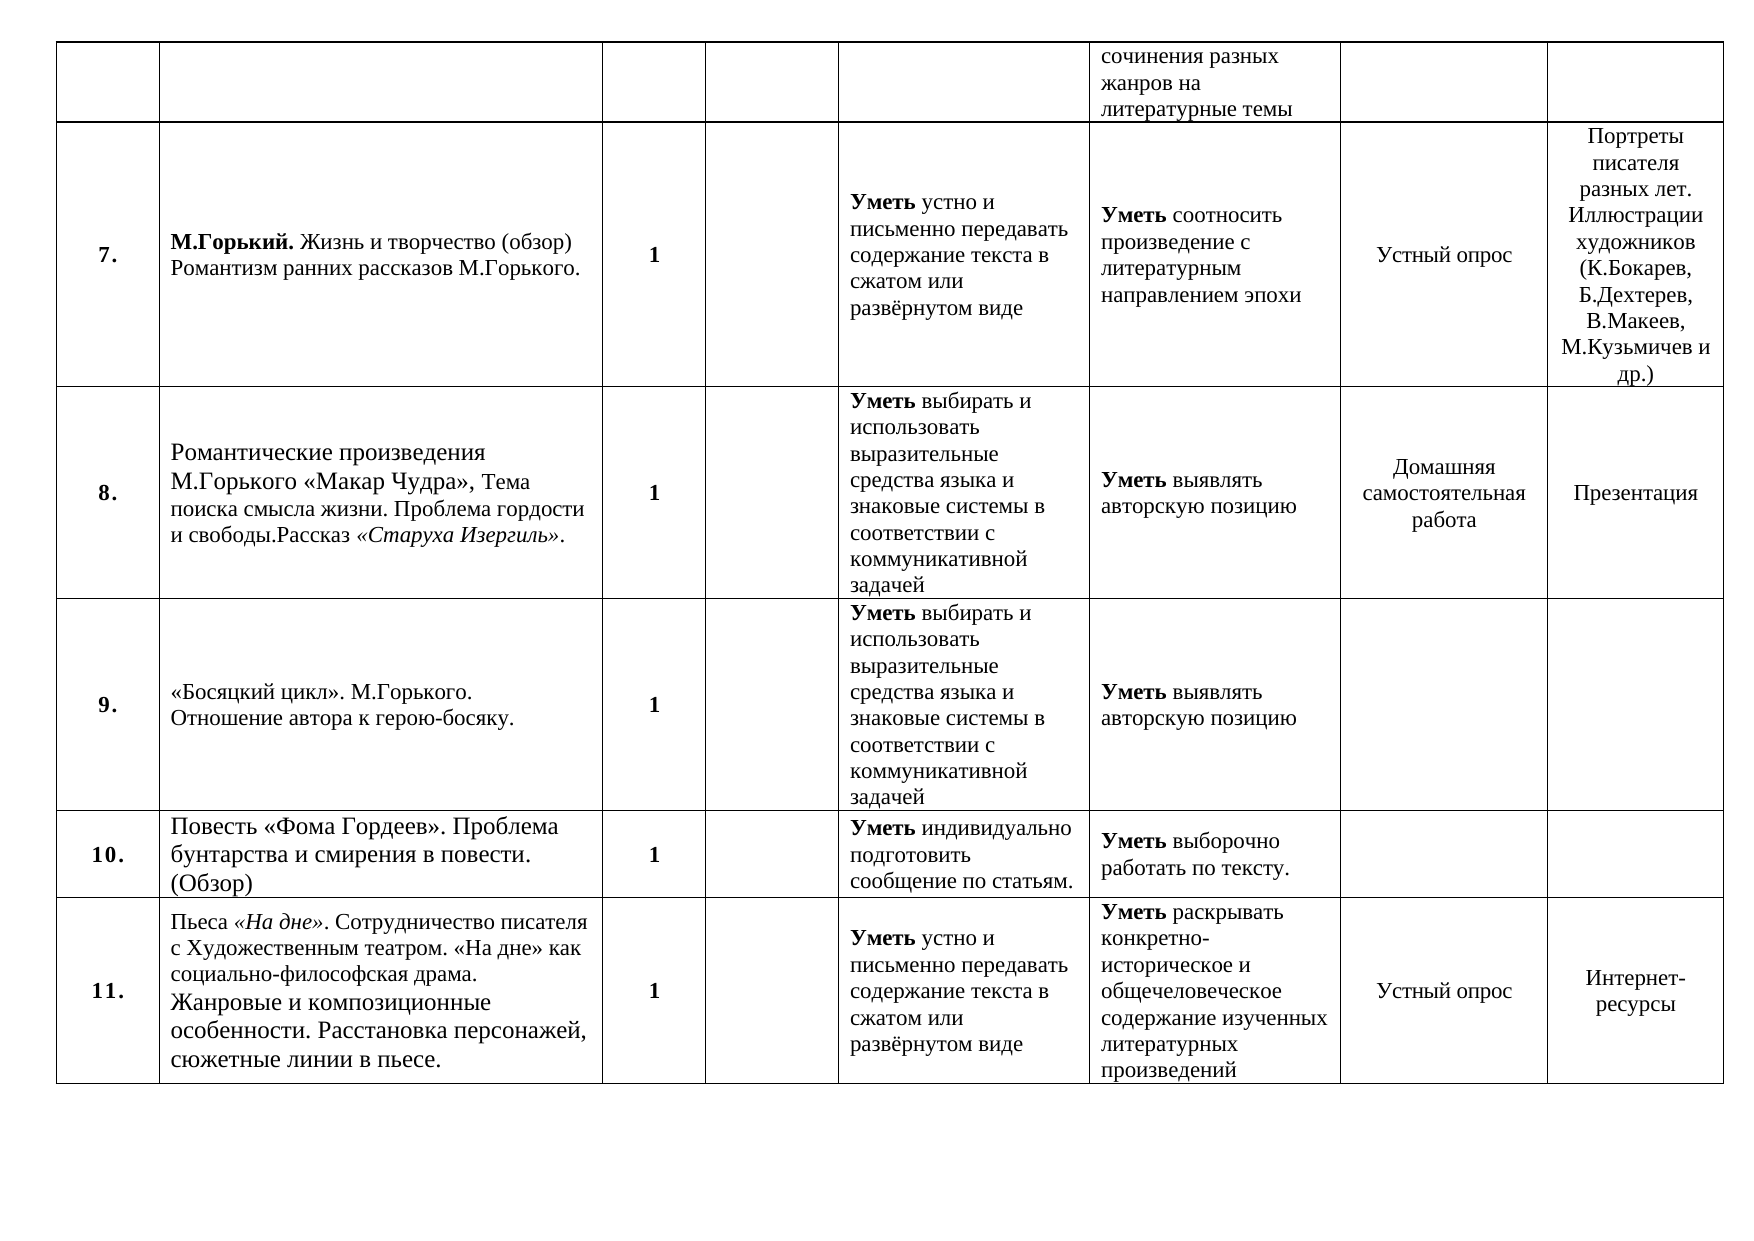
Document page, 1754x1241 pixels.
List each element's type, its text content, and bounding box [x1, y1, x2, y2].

table_cell Уметь устно и письменно передавать содержание текста в сжатом или развёрнутом виде [839, 123, 1089, 386]
table_cell [1548, 811, 1723, 897]
table_cell [1548, 599, 1723, 810]
table_cell [706, 898, 838, 1083]
table_cell [706, 811, 838, 897]
table_cell 7. [57, 123, 159, 386]
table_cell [160, 43, 602, 121]
table_cell Портреты писателя разных лет. Иллюстрации художников (К.Бокарев, Б.Дехтерев, В.Макеев, М.Кузьмичев и др.) [1548, 123, 1723, 386]
table_cell 6. [57, 43, 159, 121]
table_cell [1341, 599, 1547, 810]
table_cell Уметь выборочно работать по тексту. [1090, 811, 1340, 897]
table_cell 1 [603, 43, 705, 121]
table_cell [1341, 811, 1547, 897]
table_cell 9. [57, 599, 159, 810]
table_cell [1090, 43, 1340, 121]
table_cell 1 [603, 898, 705, 1083]
table_cell [1548, 43, 1723, 121]
table_cell Уметь раскрывать конкретно-историческое и общечеловеческое содержание изученных литературных произведений [1090, 898, 1340, 1083]
table_cell Романтические произведения М.Горького «Макар Чудра», Тема поиска смысла жизни. Проблема гордости и свободы.Рассказ «Старуха Изергиль». [160, 387, 602, 598]
table_cell 1 [603, 599, 705, 810]
table_cell Презентация [1548, 387, 1723, 598]
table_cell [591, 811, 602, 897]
table_cell Уметь выбирать и использовать выразительные средства языка и знаковые системы в соответствии с коммуникативной задачей [839, 599, 1089, 810]
table_cell [706, 387, 838, 598]
table_cell «Босяцкий цикл». М.Горького. Отношение автора к герою-босяку. [160, 599, 602, 810]
table_cell [706, 123, 838, 386]
table_cell 1 [603, 387, 705, 598]
table_cell Уметь выбирать и использовать выразительные средства языка и знаковые системы в соответствии с коммуникативной задачей [839, 387, 1089, 598]
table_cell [839, 43, 1089, 121]
table_cell Уметь соотносить произведение с литературным направлением эпохи [1090, 123, 1340, 386]
table_cell Пьеса «На дне». Сотрудничество писателя с Художественным театром. «На дне» как социально-философская драма. Жанровые и композиционные особенности. Расстановка персонажей, сюжетные линии в пьесе. [160, 898, 602, 1083]
table_cell М.Горький. Жизнь и творчество (обзор) Романтизм ранних рассказов М.Горького. [160, 123, 602, 386]
table_cell 8. [57, 387, 159, 598]
table_cell Устный опрос [1341, 123, 1547, 386]
table_cell Уметь выявлять авторскую позицию [1090, 387, 1340, 598]
table_cell 11. [57, 898, 159, 1083]
table_cell Уметь устно и письменно передавать содержание текста в сжатом или развёрнутом виде [839, 898, 1089, 1083]
table_cell Устный опрос [1341, 898, 1547, 1083]
table_cell 1 [603, 811, 705, 897]
table_cell [1341, 43, 1547, 121]
table_cell Домашняя самостоятельная работа [1341, 387, 1547, 598]
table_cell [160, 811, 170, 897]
table_cell [706, 43, 838, 121]
table_cell Интернет-ресурсы [1548, 898, 1723, 1083]
table_cell [706, 599, 838, 810]
table_cell 1 [603, 123, 705, 386]
table_cell Уметь выявлять авторскую позицию [1090, 599, 1340, 810]
table_cell Уметь индивидуально подготовить сообщение по статьям. [839, 811, 1089, 897]
table_cell 10. [57, 811, 159, 897]
